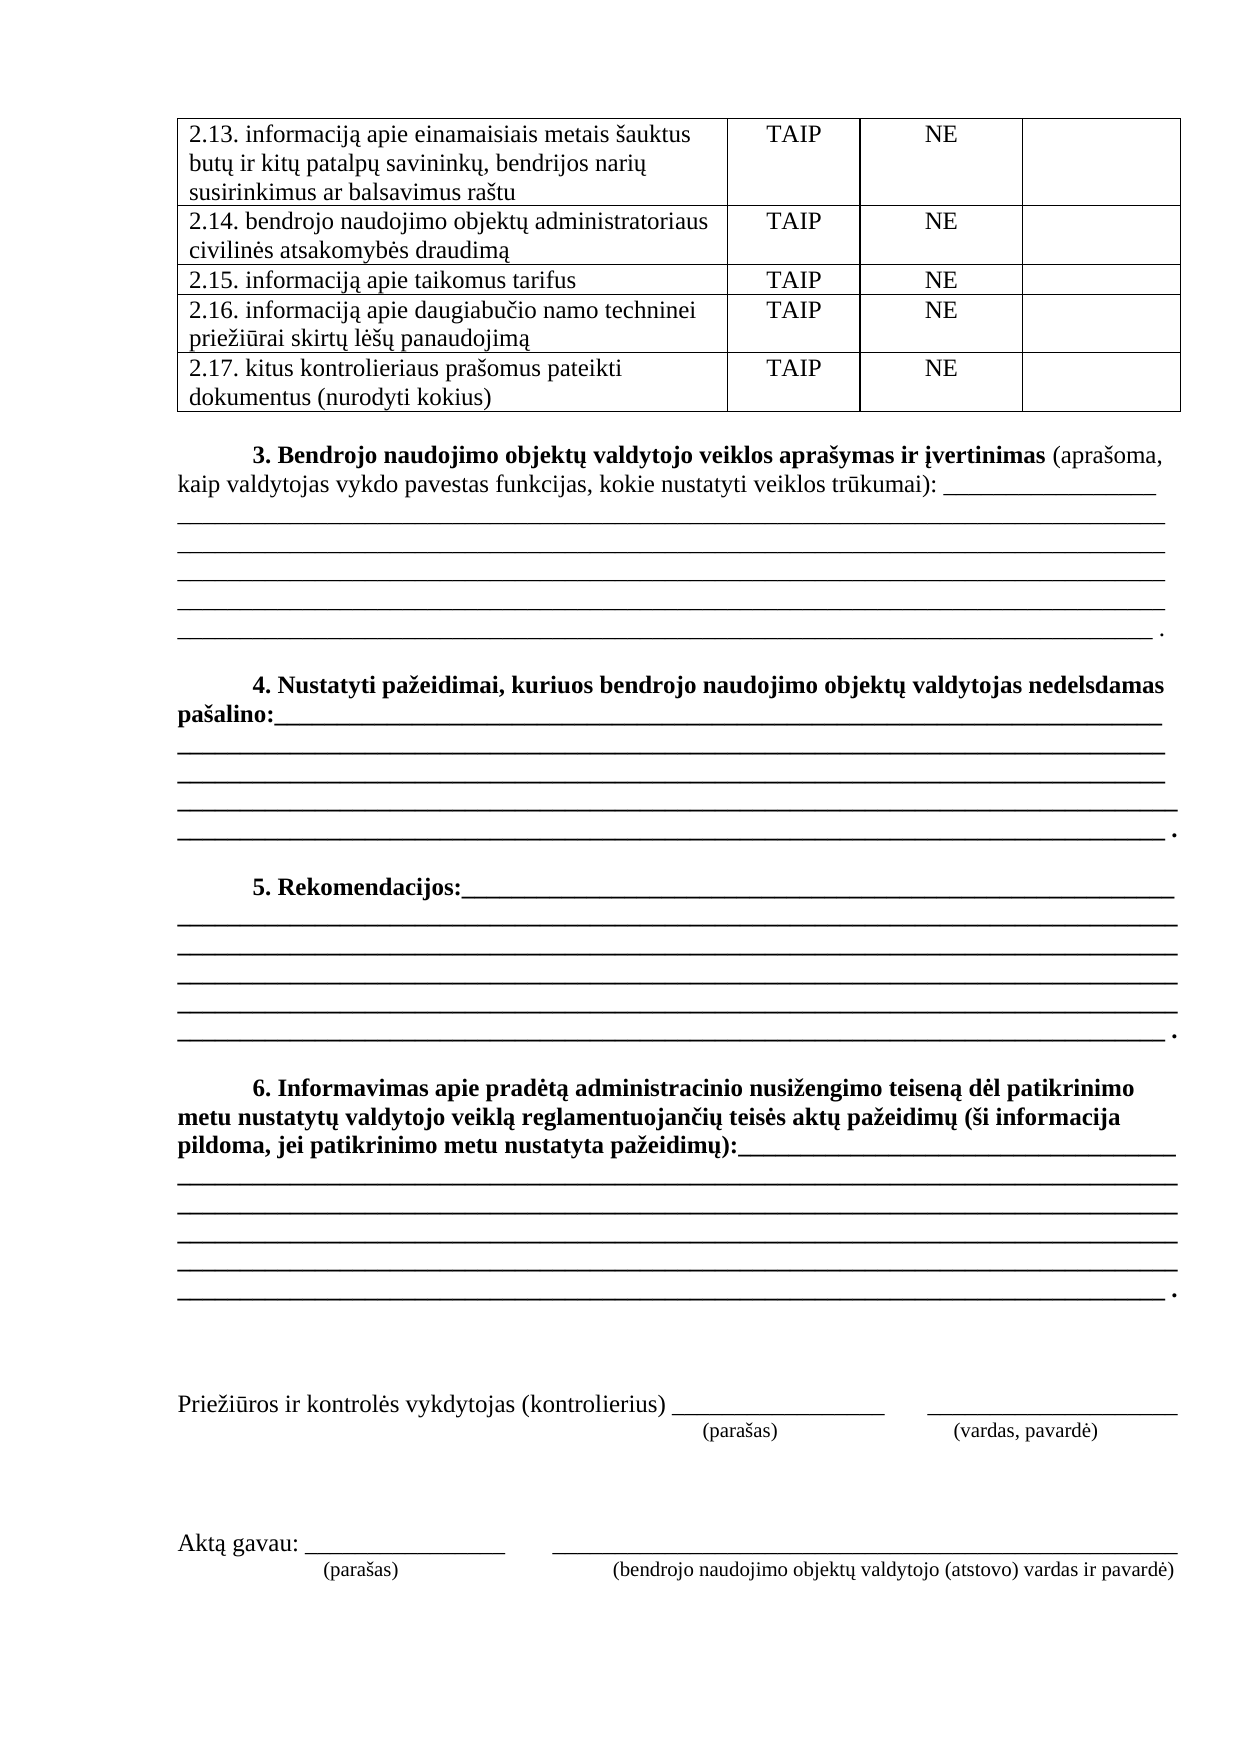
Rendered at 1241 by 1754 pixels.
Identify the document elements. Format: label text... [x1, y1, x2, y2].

table_cell NE [861, 295, 1022, 352]
table_cell 2.14. bendrojo naudojimo objektų administratoriaus civilinės atsakomybės draudimą [178, 206, 727, 264]
table_cell TAIP [728, 353, 859, 411]
table_cell TAIP [728, 295, 859, 352]
text ________________________________________________________________________________ [177, 1188, 1181, 1217]
table_cell [1023, 265, 1180, 294]
text _______________________________________________________________________________ [177, 527, 1181, 556]
text 3. Bendrojo naudojimo objektų valdytojo veiklos aprašymas ir įvertinimas (aprašoma, kaip valdytojas vykdo pavestas funkcijas, kokie nustatyti veiklos trūkumai): _________________ [177, 441, 1181, 498]
text ______________________________________________________________________________ . [177, 613, 1181, 642]
text ________________________________________________________________________________ [177, 901, 1181, 929]
text 5. Rekomendacijos:_________________________________________________________ [177, 872, 1181, 901]
text _______________________________________________________________________________ [177, 584, 1181, 613]
text _______________________________________________________________________________ [177, 728, 1181, 757]
text _______________________________________________________________________________________________________________________________________________________________ . [177, 987, 1181, 1044]
table_cell NE [861, 353, 1022, 411]
table_cell TAIP [728, 265, 859, 294]
table_cell [1023, 353, 1180, 411]
text _______________________________________________________________________________________________________________________________________________________________ . [177, 786, 1181, 843]
text ________________________________________________________________________________ [177, 1159, 1181, 1188]
text Aktą gavau: ________________ __________________________________________________ [177, 1528, 1181, 1557]
table_cell [1023, 295, 1180, 352]
table_cell [1023, 119, 1180, 205]
text _______________________________________________________________________________ [177, 556, 1181, 584]
text 6. Informavimas apie pradėtą administracinio nusižengimo teiseną dėl patikrinimo metu nustatytų valdytojo veiklą reglamentuojančių teisės aktų pažeidimų (ši informacija pildoma, jei patikrinimo metu nustatyta pažeidimų):___________________________________ [177, 1073, 1181, 1159]
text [177, 1557, 1181, 1605]
table_cell TAIP [728, 206, 859, 264]
text _______________________________________________________________________________ [177, 498, 1181, 527]
table_cell 2.16. informaciją apie daugiabučio namo techninei priežiūrai skirtų lėšų panaudojimą [178, 295, 727, 352]
text ________________________________________________________________________________ [177, 929, 1181, 958]
table_cell NE [861, 206, 1022, 264]
table_cell 2.15. informaciją apie taikomus tarifus [178, 265, 727, 294]
text ________________________________________________________________________________ [177, 1217, 1181, 1246]
table_cell NE [861, 265, 1022, 294]
table_cell TAIP [728, 119, 859, 205]
table_cell 2.13. informaciją apie einamaisiais metais šauktus butų ir kitų patalpų savininkų, bendrijos narių susirinkimus ar balsavimus raštu [178, 119, 727, 205]
text ________________________________________________________________________________ [177, 958, 1181, 987]
text Priežiūros ir kontrolės vykdytojas (kontrolierius) _________________ ____________________ (parašas) (vardas, pavardė) [177, 1389, 1181, 1442]
text _______________________________________________________________________________ . [177, 1274, 1181, 1303]
text _______________________________________________________________________________ [177, 757, 1181, 786]
table_cell NE [861, 119, 1022, 205]
text 4. Nustatyti pažeidimai, kuriuos bendrojo naudojimo objektų valdytojas nedelsdamas pašalino:_______________________________________________________________________ [177, 671, 1181, 728]
table_cell 2.17. kitus kontrolieriaus prašomus pateikti dokumentus (nurodyti kokius) [178, 353, 727, 411]
table_cell [1023, 206, 1180, 264]
text ________________________________________________________________________________ [177, 1246, 1181, 1274]
